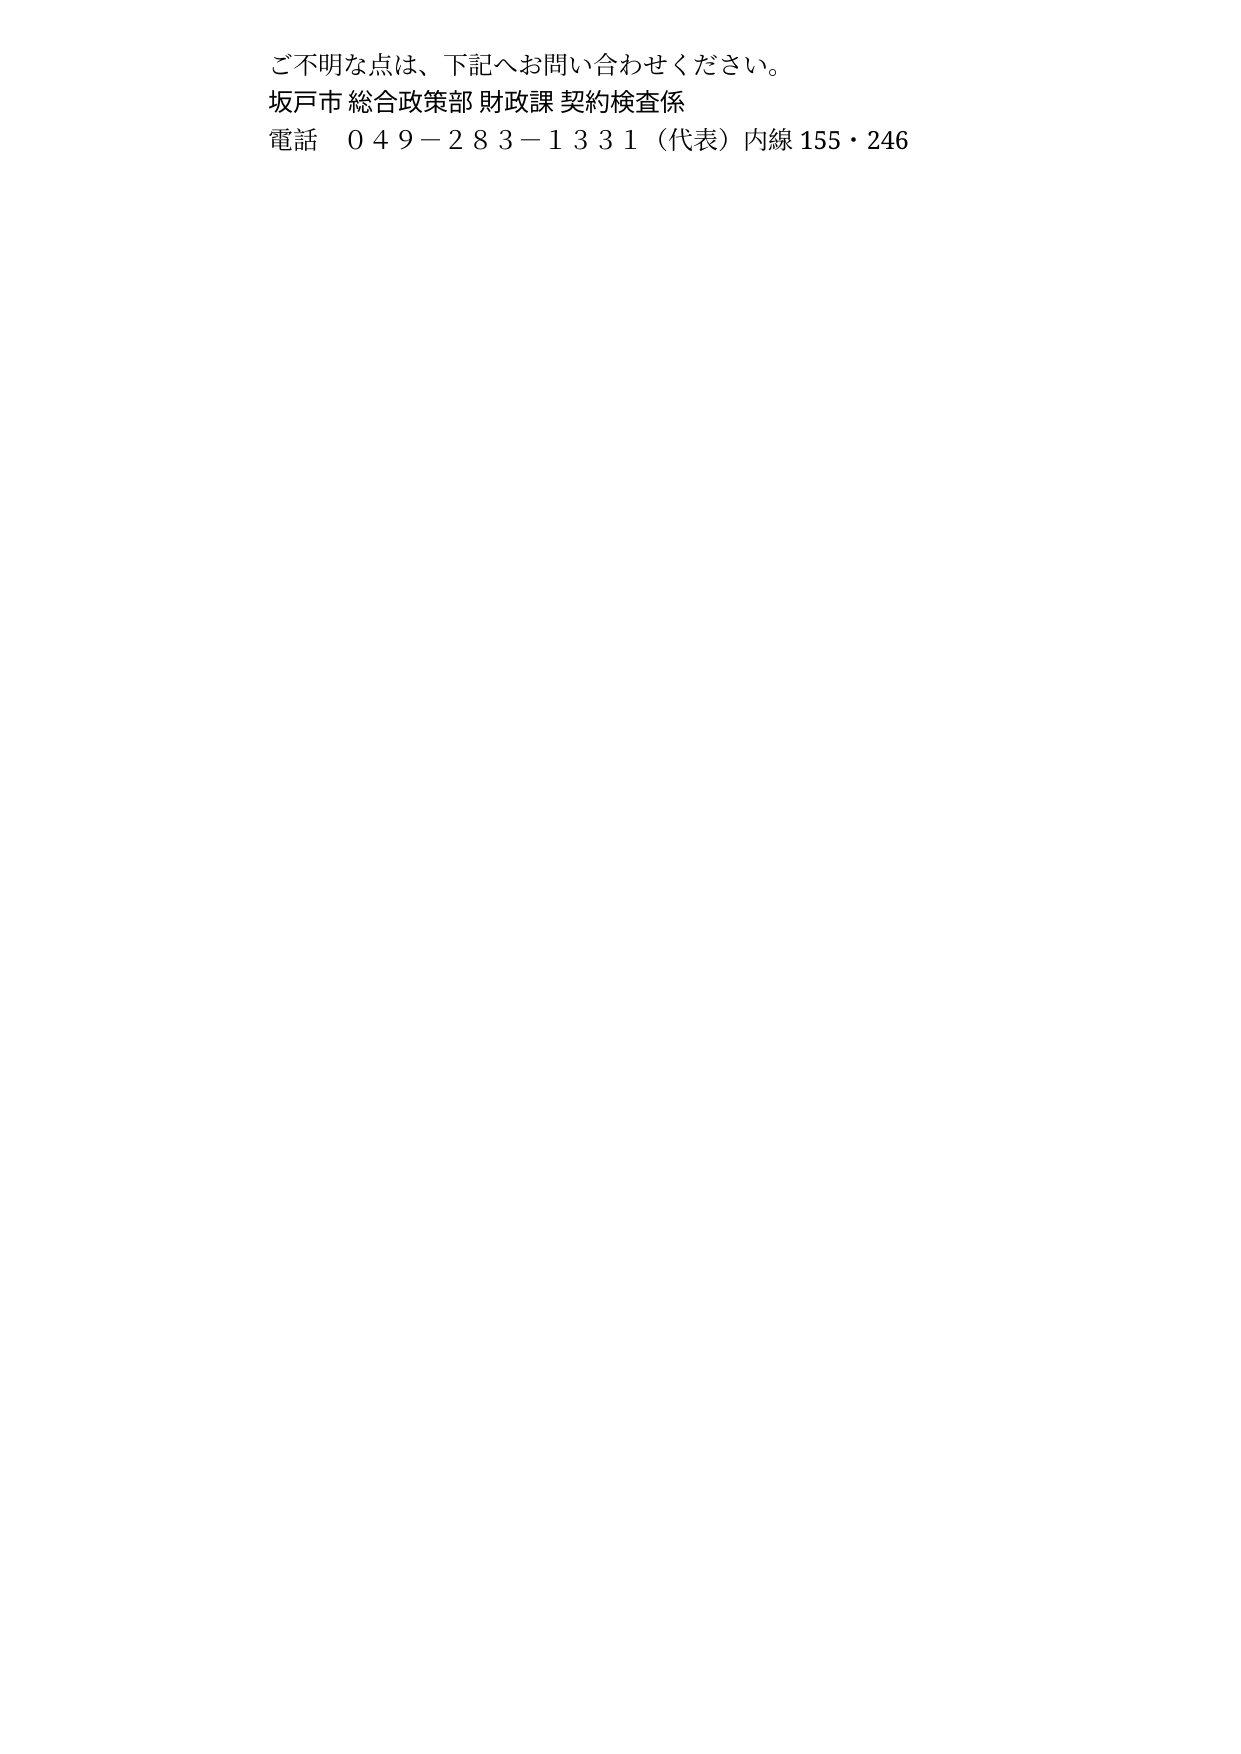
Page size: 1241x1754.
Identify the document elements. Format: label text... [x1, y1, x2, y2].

text ご不明な点は、下記へお問い合わせください。 [243, 44, 1122, 82]
text 電話 ０４９－２８３－１３３１（代表）内線 155・246 [243, 119, 1122, 157]
text 坂戸市 総合政策部 財政課 契約検査係 [243, 82, 1122, 119]
